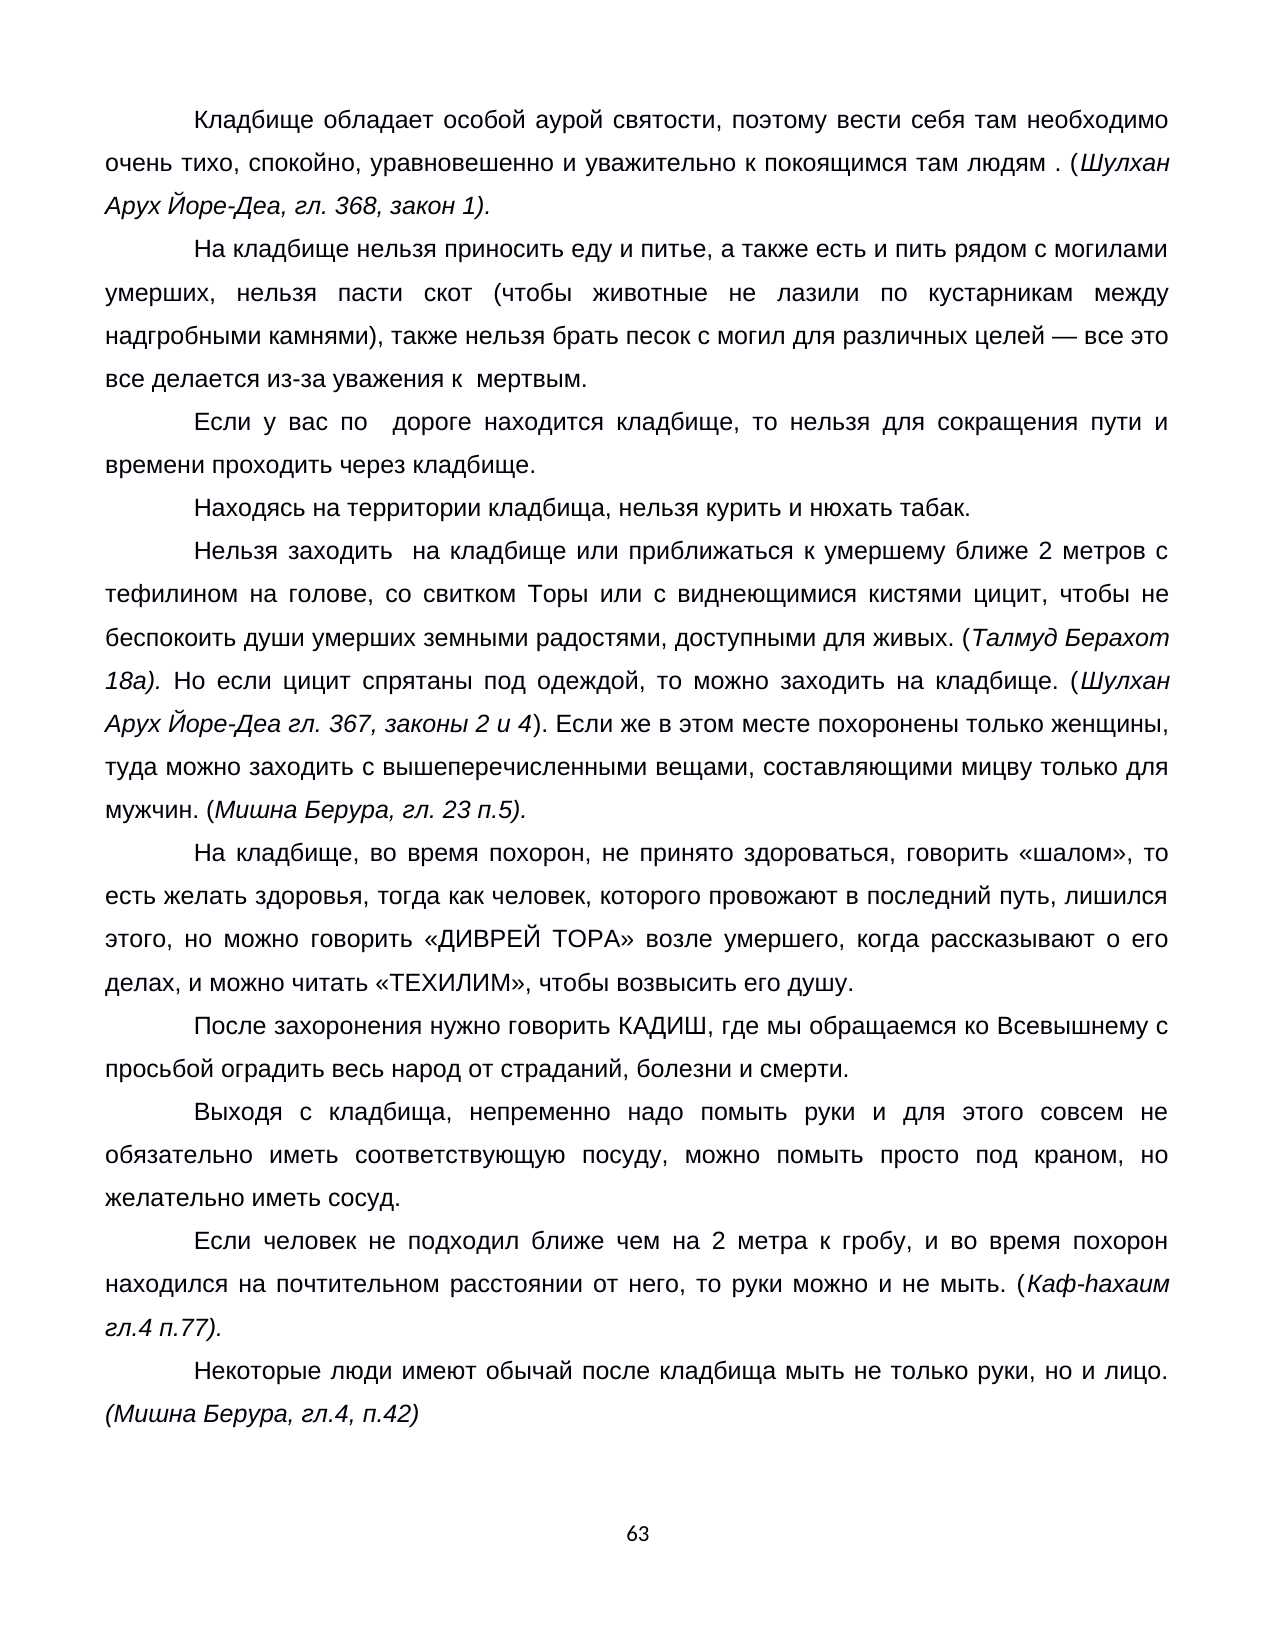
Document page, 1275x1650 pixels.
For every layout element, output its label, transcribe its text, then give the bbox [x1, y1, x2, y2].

text После захоронения нужно говорить КАДИШ, где мы обращаемся ко Всевышнему с просьбой оградить весь народ от страданий, болезни и смерти. [105, 1011, 1170, 1082]
text На кладбище нельзя приносить еду и питье, а также есть и пить рядом с могилами умерших, нельзя пасти скот (чтобы животные не лазили по кустарникам между надгробными камнями), также нельзя брать песок с могил для различных целей — все это все делается из-за уважения к мертвым. [105, 234, 1170, 392]
text Кладбище обладает особой аурой святости, поэтому вести себя там необходимо очень тихо, спокойно, уравновешенно и уважительно к покоящимся там людям . (Шулхан Арух Йоре-Деа, гл. 368, закон 1). [105, 105, 1170, 220]
text Если у вас по дороге находится кладбище, то нельзя для сокращения пути и времени проходить через кладбище. [105, 407, 1170, 479]
text Выходя с кладбища, непременно надо помыть руки и для этого совсем не обязательно иметь соответствующую посуду, можно помыть просто под краном, но желательно иметь сосуд. [105, 1097, 1170, 1212]
text Нельзя заходить на кладбище или приближаться к умершему ближе 2 метров с тефилином на голове, со свитком Торы или с виднеющимися кистями цицит, чтобы не беспокоить души умерших земными радостями, доступными для живых. (Талмуд Берахот 18а). Но если цицит спрятаны под одеждой, то можно заходить на кладбище. (Шулхан Арух Йоре-Деа гл. 367, законы 2 и 4). Если же в этом месте похоронены только женщины, туда можно заходить с вышеперечисленными вещами, составляющими мицву только для мужчин. (Мишна Берура, гл. 23 п.5). [105, 536, 1170, 824]
text Некоторые люди имеют обычай после кладбища мыть не только руки, но и лицо. (Мишна Берура, гл.4, п.42) [105, 1356, 1170, 1427]
text Находясь на территории кладбища, нельзя курить и нюхать табак. [105, 493, 1170, 522]
text На кладбище, во время похорон, не принято здороваться, говорить «шалом», то есть желать здоровья, тогда как человек, которого провожают в последний путь, лишился этого, но можно говорить «ДИВРЕЙ ТОРА» возле умершего, когда рассказывают о его делах, и можно читать «ТЕХИЛИМ», чтобы возвысить его душу. [105, 838, 1170, 996]
text Если человек не подходил ближе чем на 2 метра к гробу, и во время похорон находился на почтительном расстоянии от него, то руки можно и не мыть. (Каф-hахаим гл.4 п.77). [105, 1226, 1170, 1341]
